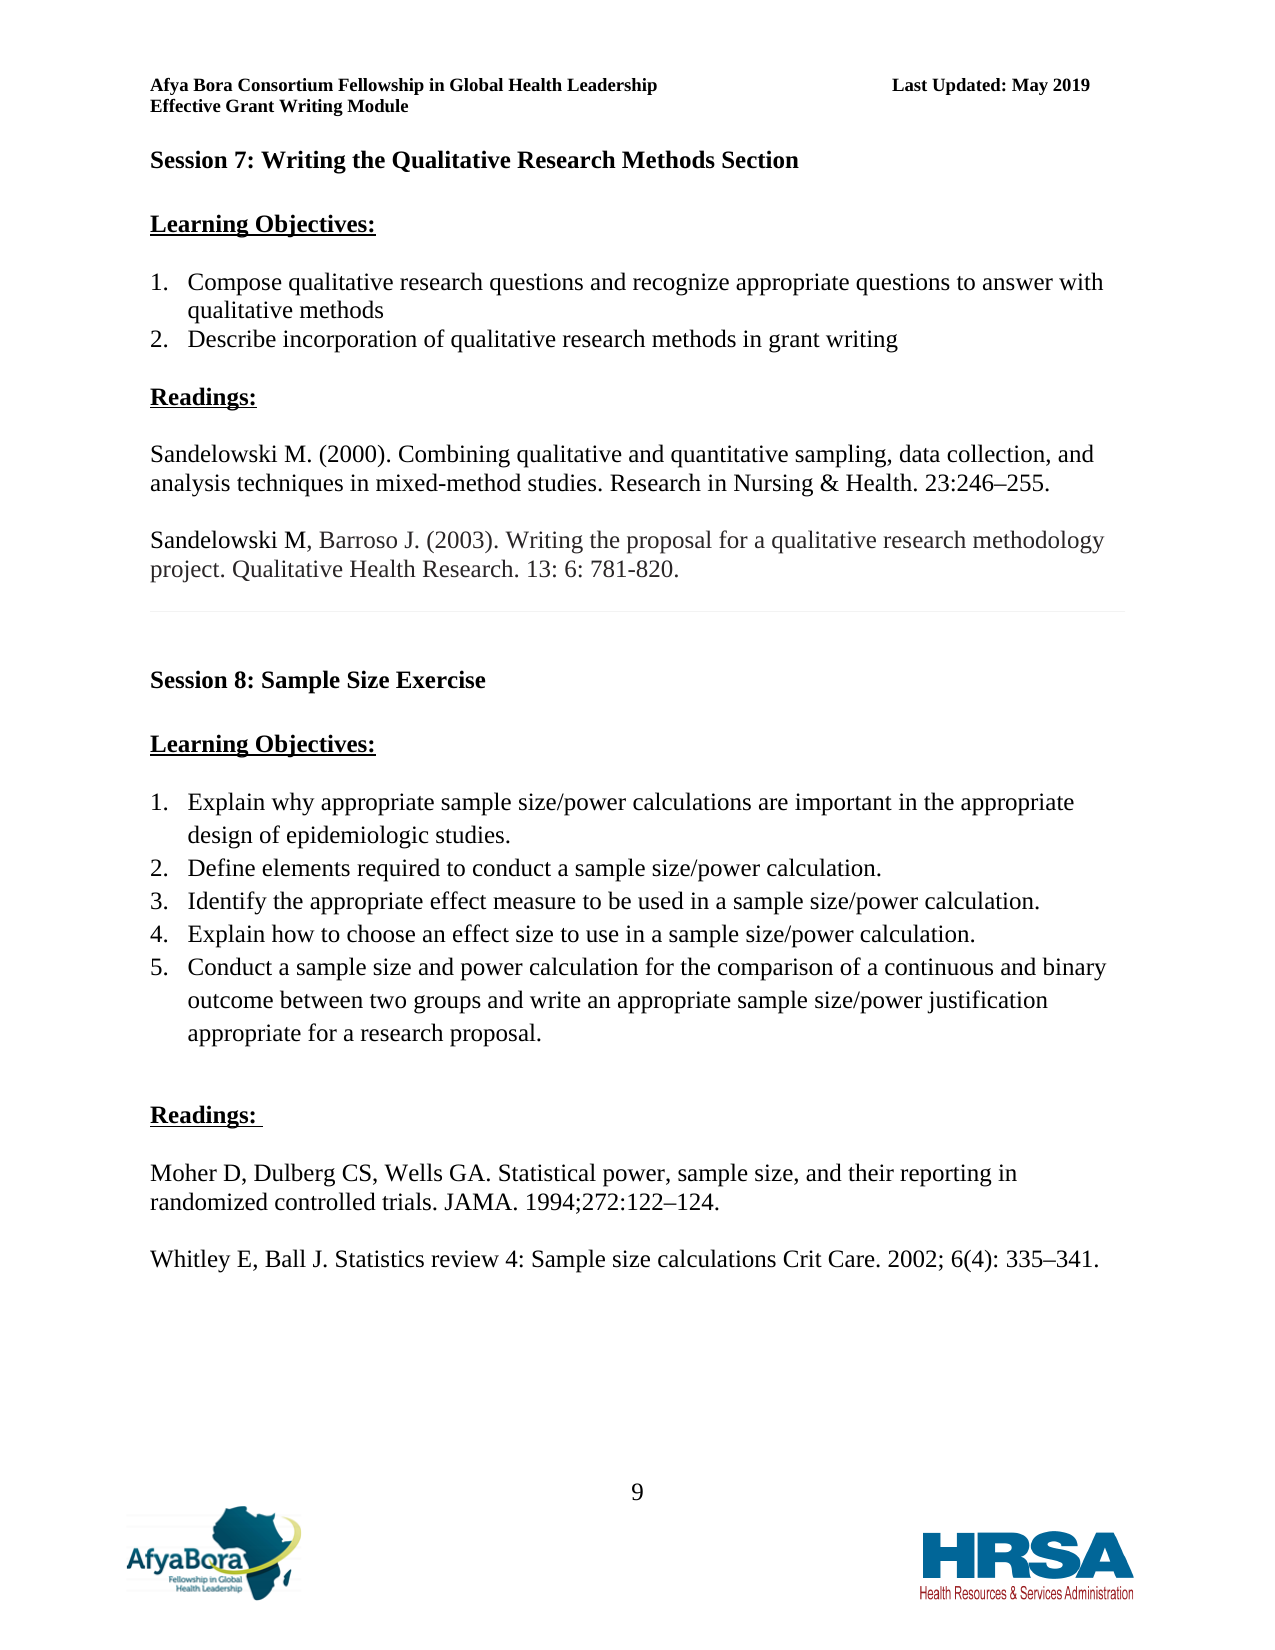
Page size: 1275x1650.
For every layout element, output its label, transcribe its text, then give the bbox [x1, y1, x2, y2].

picture [920, 1531, 1134, 1601]
list Compose qualitative research questions and recognize appropriate questions to answer with qualitative methods [150, 267, 1125, 324]
picture [126, 1506, 302, 1601]
text Whitley E, Ball J. Statistics review 4: Sample size calculations Crit Care. 2002; 6(4): 335–341. [150, 1244, 1125, 1273]
list Define elements required to conduct a sample size/power calculation. [150, 853, 1125, 882]
text Readings: [150, 382, 1125, 411]
list Identify the appropriate effect measure to be used in a sample size/power calculation. [150, 886, 1125, 915]
text Moher D, Dulberg CS, Wells GA. Statistical power, sample size, and their reporting in randomized controlled trials. JAMA. 1994;272:122–124. [150, 1158, 1125, 1216]
text Readings: [150, 1101, 1125, 1129]
picture [1048, 1531, 1134, 1574]
list Describe incorporation of qualitative research methods in grant writing [150, 324, 1125, 353]
text Learning Objectives: [150, 729, 1125, 758]
list Explain why appropriate sample size/power calculations are important in the appropriate design of epidemiologic studies. [150, 787, 1125, 849]
subtitle Session 8: Sample Size Exercise [150, 666, 1125, 694]
text Sandelowski M. (2000). Combining qualitative and quantitative sampling, data collection, and analysis techniques in mixed-method studies. Research in Nursing & Health. 23:246–255. [150, 439, 1125, 497]
picture [1024, 1549, 1062, 1568]
picture [996, 1544, 1011, 1552]
picture [1101, 1551, 1109, 1561]
text Sandelowski M, Barroso J. (2003). Writing the proposal for a qualitative research methodology project. Qualitative Health Research. 13: 6: 781-820. [150, 526, 1125, 583]
list Conduct a sample size and power calculation for the comparison of a continuous and binary outcome between two groups and write an appropriate sample size/power justification appropriate for a research proposal. [150, 952, 1125, 1047]
text Learning Objectives: [150, 209, 1125, 238]
subtitle Session 7: Writing the Qualitative Research Methods Section [150, 146, 1125, 174]
list Explain how to choose an effect size to use in a sample size/power calculation. [150, 919, 1125, 948]
